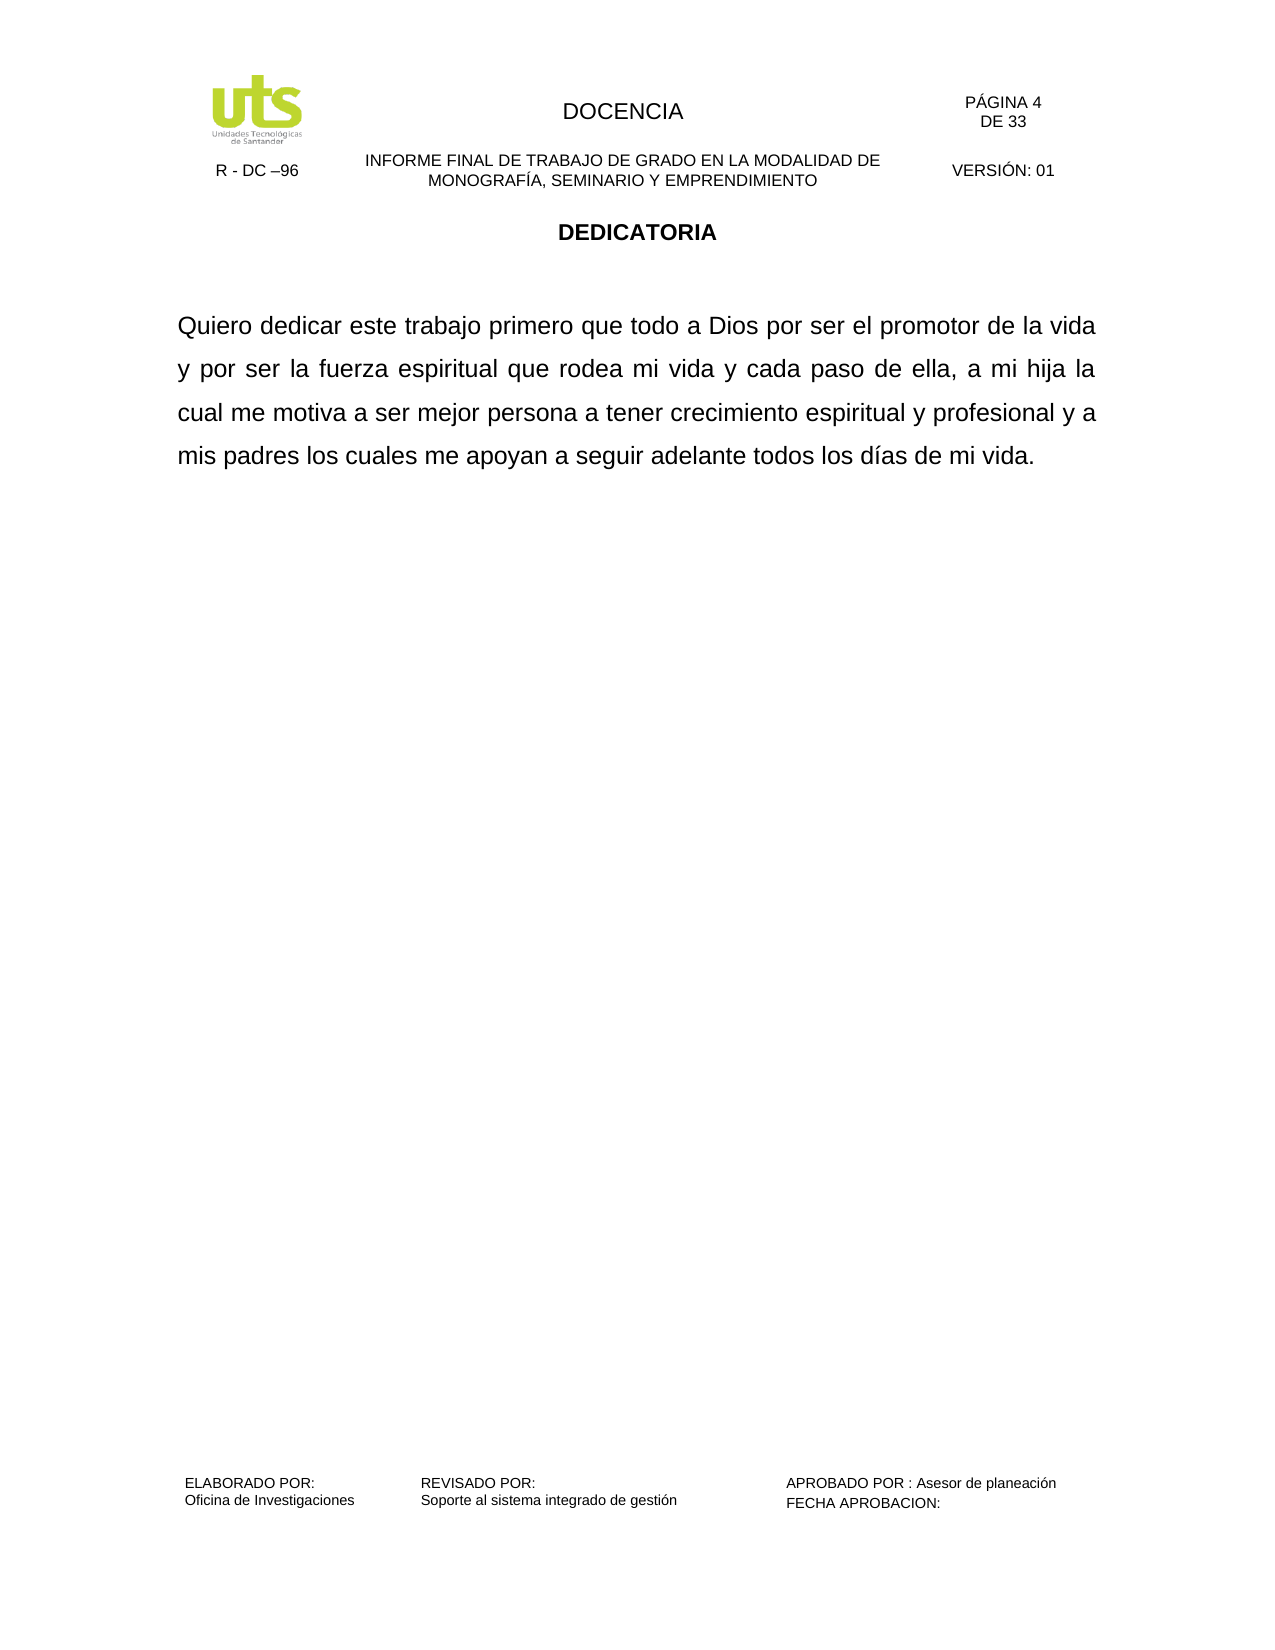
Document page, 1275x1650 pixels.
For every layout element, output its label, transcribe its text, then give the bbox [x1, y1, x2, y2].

text DEDICATORIA [177, 219, 1098, 245]
picture [212, 75, 302, 144]
text Quiero dedicar este trabajo primero que todo a Dios por ser el promotor de la vida y por ser la fuerza espiritual que rodea mi vida y cada paso de ella, a mi hija la cual me motiva a ser mejor persona a tener crecimiento espiritual y profesional y a mis padres los cuales me apoyan a seguir adelante todos los días de mi vida. [177, 311, 1098, 469]
